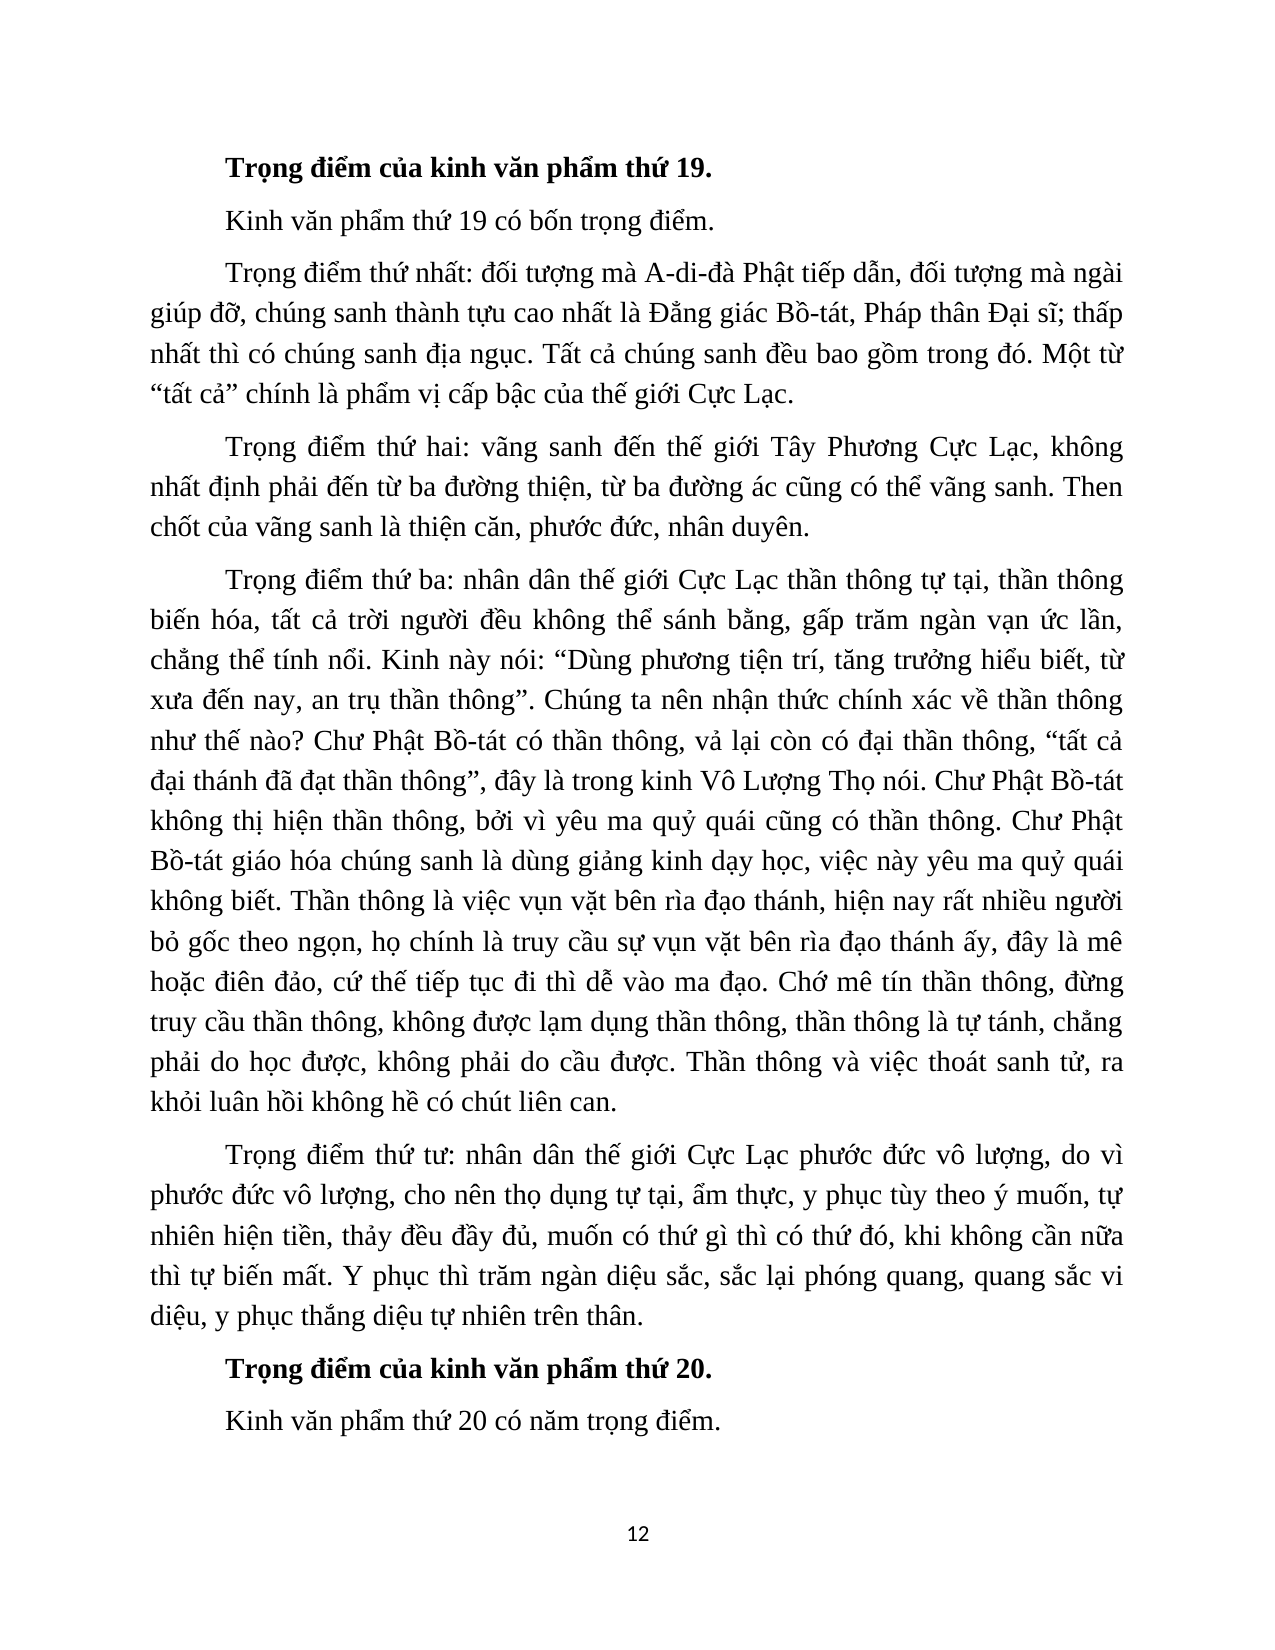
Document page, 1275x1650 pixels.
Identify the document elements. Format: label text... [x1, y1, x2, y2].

text Trọng điểm thứ ba: nhân dân thế giới Cực Lạc thần thông tự tại, thần thông biến hóa, tất cả trời người đều không thể sánh bằng, gấp trăm ngàn vạn ức lần, chẳng thể tính nổi. Kinh này nói: “Dùng phương tiện trí, tăng trưởng hiểu biết, từ xưa đến nay, an trụ thần thông”. Chúng ta nên nhận thức chính xác về thần thông như thế nào? Chư Phật Bồ-tát có thần thông, vả lại còn có đại thần thông, “tất cả đại thánh đã đạt thần thông”, đây là trong kinh Vô Lượng Thọ nói. Chư Phật Bồ-tát không thị hiện thần thông, bởi vì yêu ma quỷ quái cũng có thần thông. Chư Phật Bồ-tát giáo hóa chúng sanh là dùng giảng kinh dạy học, việc này yêu ma quỷ quái không biết. Thần thông là việc vụn vặt bên rìa đạo thánh, hiện nay rất nhiều người bỏ gốc theo ngọn, họ chính là truy cầu sự vụn vặt bên rìa đạo thánh ấy, đây là mê hoặc điên đảo, cứ thế tiếp tục đi thì dễ vào ma đạo. Chớ mê tín thần thông, đừng truy cầu thần thông, không được lạm dụng thần thông, thần thông là tự tánh, chẳng phải do học được, không phải do cầu được. Thần thông và việc thoát sanh tử, ra khỏi luân hồi không hề có chút liên can. [150, 562, 1125, 1118]
text Trọng điểm thứ nhất: đối tượng mà A-di-đà Phật tiếp dẫn, đối tượng mà ngài giúp đỡ, chúng sanh thành tựu cao nhất là Đẳng giác Bồ-tát, Pháp thân Đại sĩ; thấp nhất thì có chúng sanh địa ngục. Tất cả chúng sanh đều bao gồm trong đó. Một từ “tất cả” chính là phẩm vị cấp bậc của thế giới Cực Lạc. [150, 255, 1125, 409]
text Trọng điểm của kinh văn phẩm thứ 19. [150, 150, 1125, 183]
text Trọng điểm của kinh văn phẩm thứ 20. [150, 1351, 1125, 1384]
text Kinh văn phẩm thứ 20 có năm trọng điểm. [150, 1403, 1125, 1437]
text Kinh văn phẩm thứ 19 có bốn trọng điểm. [150, 203, 1125, 236]
text Trọng điểm thứ tư: nhân dân thế giới Cực Lạc phước đức vô lượng, do vì phước đức vô lượng, cho nên thọ dụng tự tại, ẩm thực, y phục tùy theo ý muốn, tự nhiên hiện tiền, thảy đều đầy đủ, muốn có thứ gì thì có thứ đó, khi không cần nữa thì tự biến mất. Y phục thì trăm ngàn diệu sắc, sắc lại phóng quang, quang sắc vi diệu, y phục thắng diệu tự nhiên trên thân. [150, 1137, 1125, 1332]
text Trọng điểm thứ hai: vãng sanh đến thế giới Tây Phương Cực Lạc, không nhất định phải đến từ ba đường thiện, từ ba đường ác cũng có thể vãng sanh. Then chốt của vãng sanh là thiện căn, phước đức, nhân duyên. [150, 429, 1125, 543]
